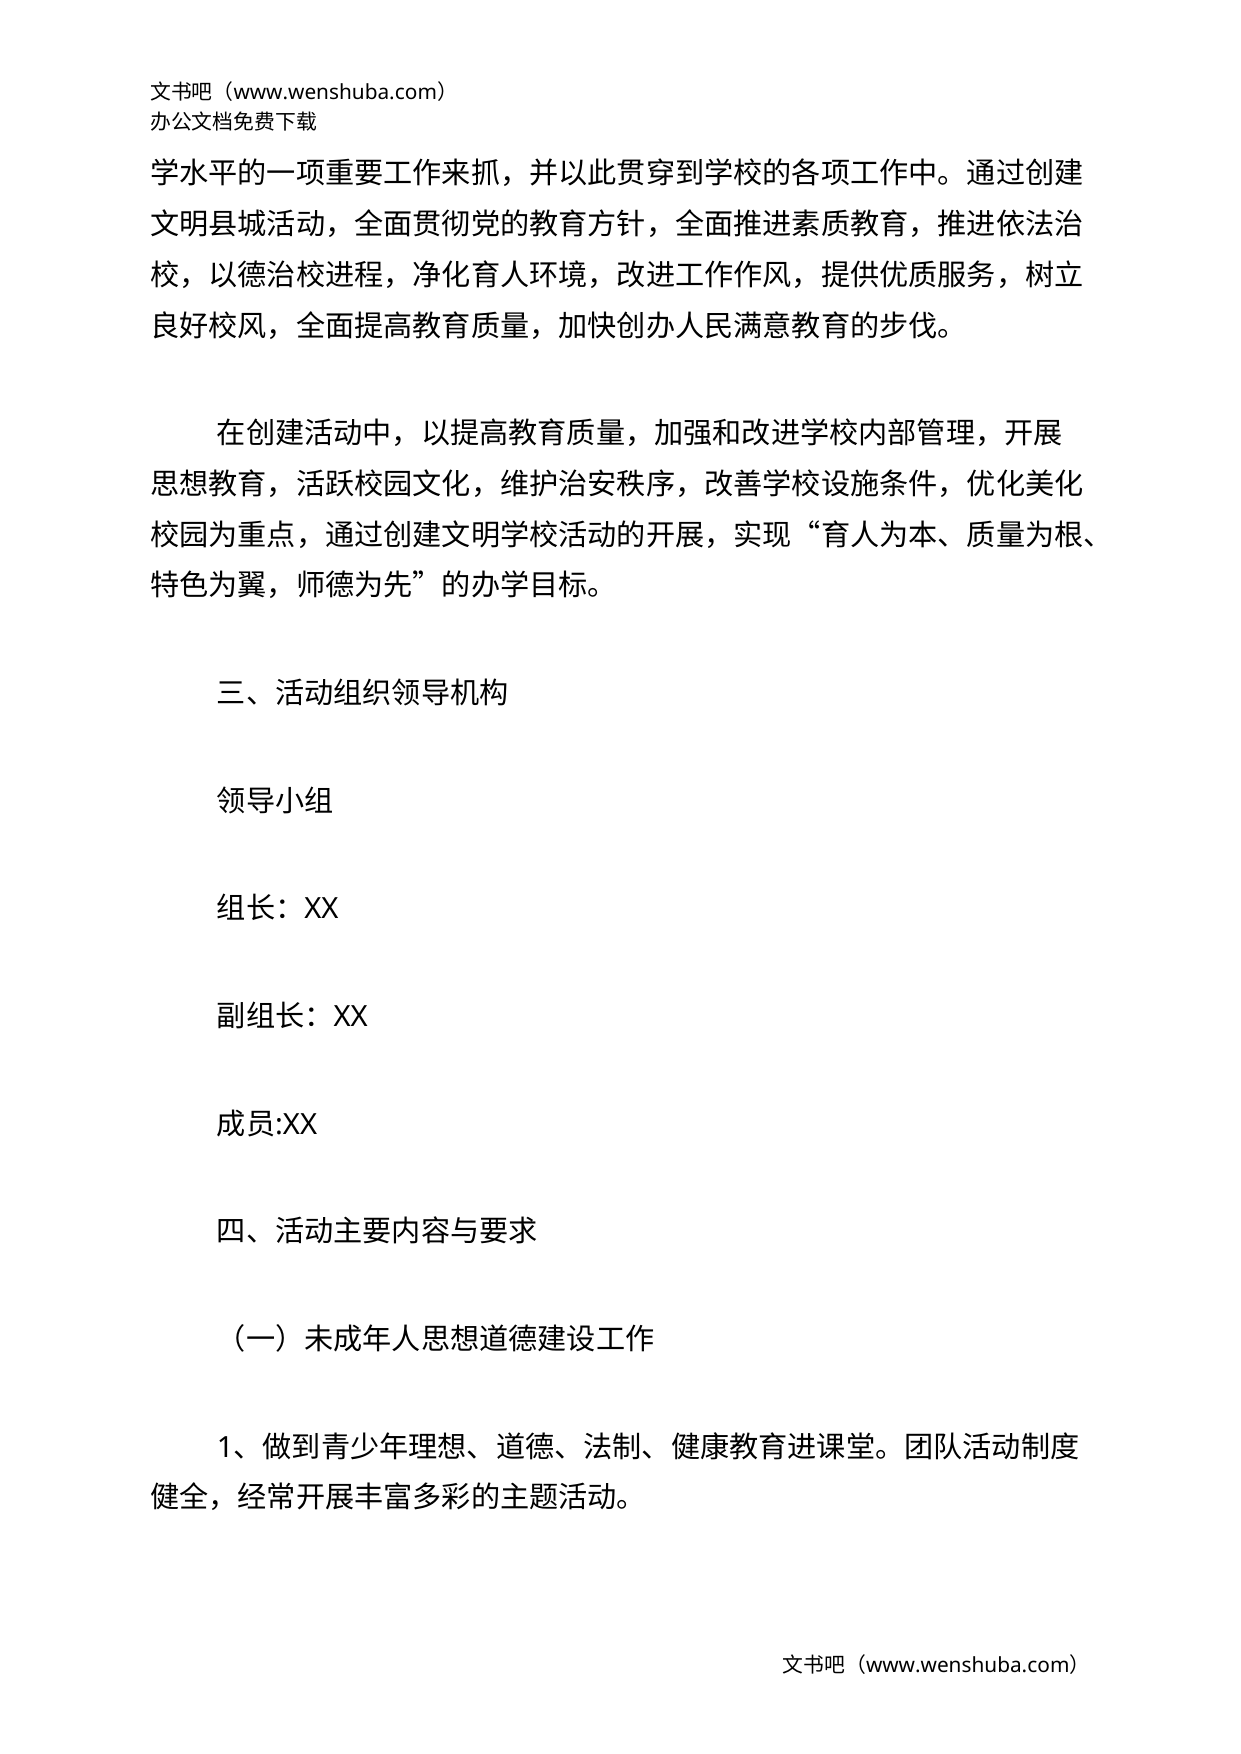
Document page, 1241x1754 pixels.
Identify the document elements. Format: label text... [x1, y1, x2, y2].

text 三、活动组织领导机构 [150, 669, 1090, 712]
text 组长：XX [150, 885, 1090, 927]
text 副组长：XX [150, 992, 1090, 1035]
text 成员:XX [150, 1100, 1090, 1143]
text 领导小组 [150, 777, 1090, 819]
text 四、活动主要内容与要求 [150, 1208, 1090, 1250]
text （一）未成年人思想道德建设工作 [150, 1316, 1090, 1358]
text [150, 150, 1090, 344]
text 1、做到青少年理想、道德、法制、健康教育进课堂。团队活动制度健全，经常开展丰富多彩的主题活动。 [150, 1423, 1090, 1516]
text 在创建活动中，以提高教育质量，加强和改进学校内部管理，开展思想教育，活跃校园文化，维护治安秩序，改善学校设施条件，优化美化校园为重点，通过创建文明学校活动的开展，实现“育人为本、质量为根、特色为翼，师德为先”的办学目标。 [150, 410, 1090, 604]
